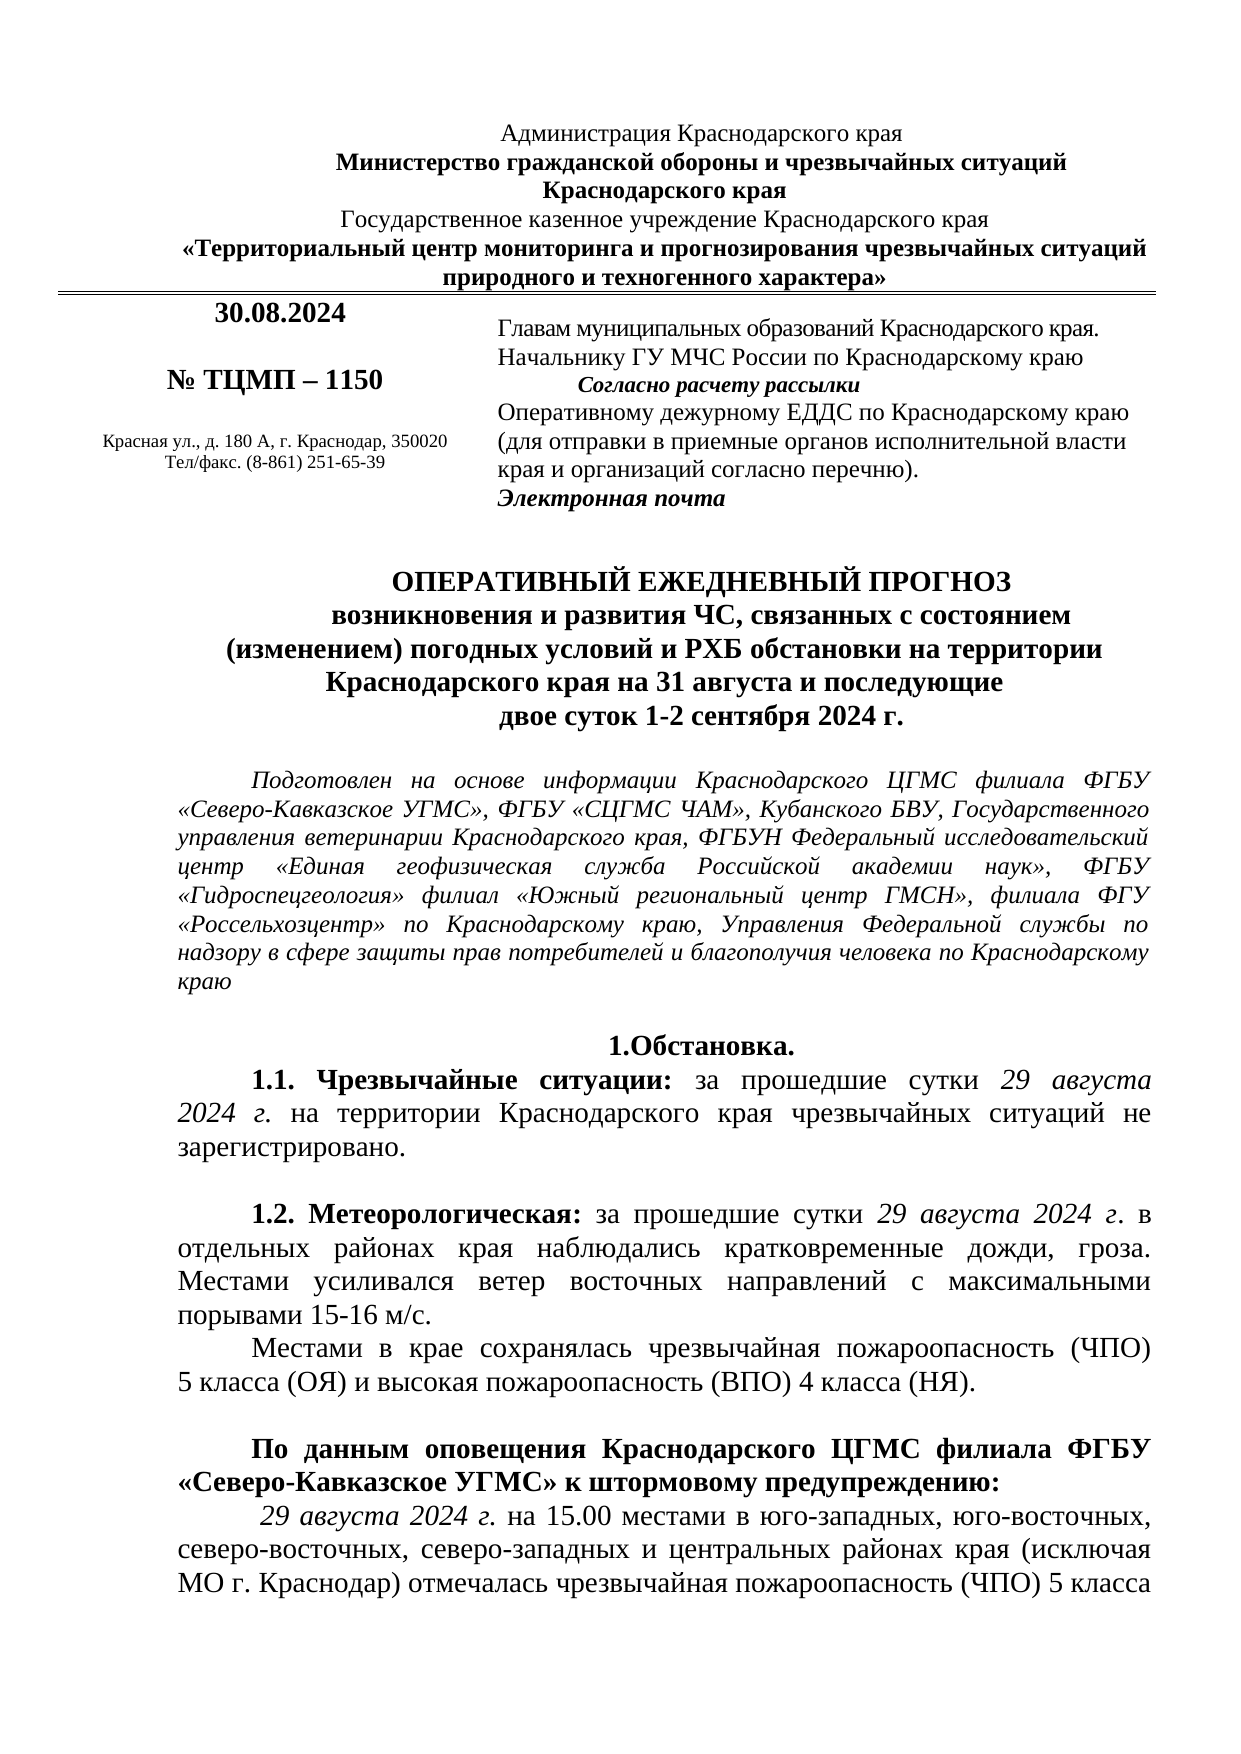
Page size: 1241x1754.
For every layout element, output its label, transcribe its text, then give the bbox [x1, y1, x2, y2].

text 1.Обстановка. [177, 1028, 1152, 1062]
table_header 30.08.2024 № ТЦМП – 1150 Красная ул., д. 180 А, г. Краснодар, 350020 Тел/факс. (8-861) 251-65-39 [58, 295, 490, 530]
text ОПЕРАТИВНЫЙ ЕЖЕДНЕВНЫЙ ПРОГНОЗ [177, 564, 1152, 597]
text «Территориальный центр мониторинга и прогнозирования чрезвычайных ситуаций природного и техногенного характера» [177, 233, 1152, 291]
text Подготовлен на основе информации Краснодарского ЦГМС филиала ФГБУ «Северо-Кавказское УГМС», ФГБУ «СЦГМС ЧАМ», Кубанского БВУ, Государственного управления ветеринарии Краснодарского края, ФГБУН Федеральный исследовательский центр «Единая геофизическая служба Российской академии наук», ФГБУ «Гидроспецгеология» филиал «Южный региональный центр ГМСН», филиала ФГУ «Россельхозцентр» по Краснодарскому краю, Управления Федеральной службы по надзору в сфере защиты прав потребителей и благополучия человека по Краснодарскому краю [177, 765, 1152, 995]
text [177, 1498, 1152, 1599]
text 1.1. Чрезвычайные ситуации: за прошедшие сутки 29 августа 2024 г. на территории Краснодарского края чрезвычайных ситуаций не зарегистрировано. [177, 1062, 1152, 1163]
text Администрация Краснодарского края [177, 118, 1152, 147]
text возникновения и развития ЧС, связанных с состоянием (изменением) погодных условий и РХБ обстановки на территории Краснодарского края на 31 августа и последующие [177, 597, 1152, 698]
text 1.2. Метеорологическая: за прошедшие сутки 29 августа 2024 г. в отдельных районах края наблюдались кратковременные дожди, гроза. Местами усиливался ветер восточных направлений с максимальными порывами 15-16 м/с. [177, 1196, 1152, 1330]
text По данным оповещения Краснодарского ЦГМС филиала ФГБУ «Северо-Кавказское УГМС» к штормовому предупреждению: [177, 1431, 1152, 1498]
text двое суток 1-2 сентября 2024 г. [177, 698, 1152, 731]
text Местами в крае сохранялась чрезвычайная пожароопасность (ЧПО) 5 класса (ОЯ) и высокая пожароопасность (ВПО) 4 класса (НЯ). [177, 1330, 1152, 1397]
text Министерство гражданской обороны и чрезвычайных ситуаций Краснодарского края [177, 147, 1152, 204]
text Государственное казенное учреждение Краснодарского края [177, 204, 1152, 233]
table_header Главам муниципальных образований Краснодарского края. Начальнику ГУ МЧС России по Краснодарскому краю Согласно расчету рассылки Оперативному дежурному ЕДДС по Краснодарскому краю (для отправки в приемные органов исполнительной власти края и организаций согласно перечню). Электронная почта [490, 295, 1156, 530]
